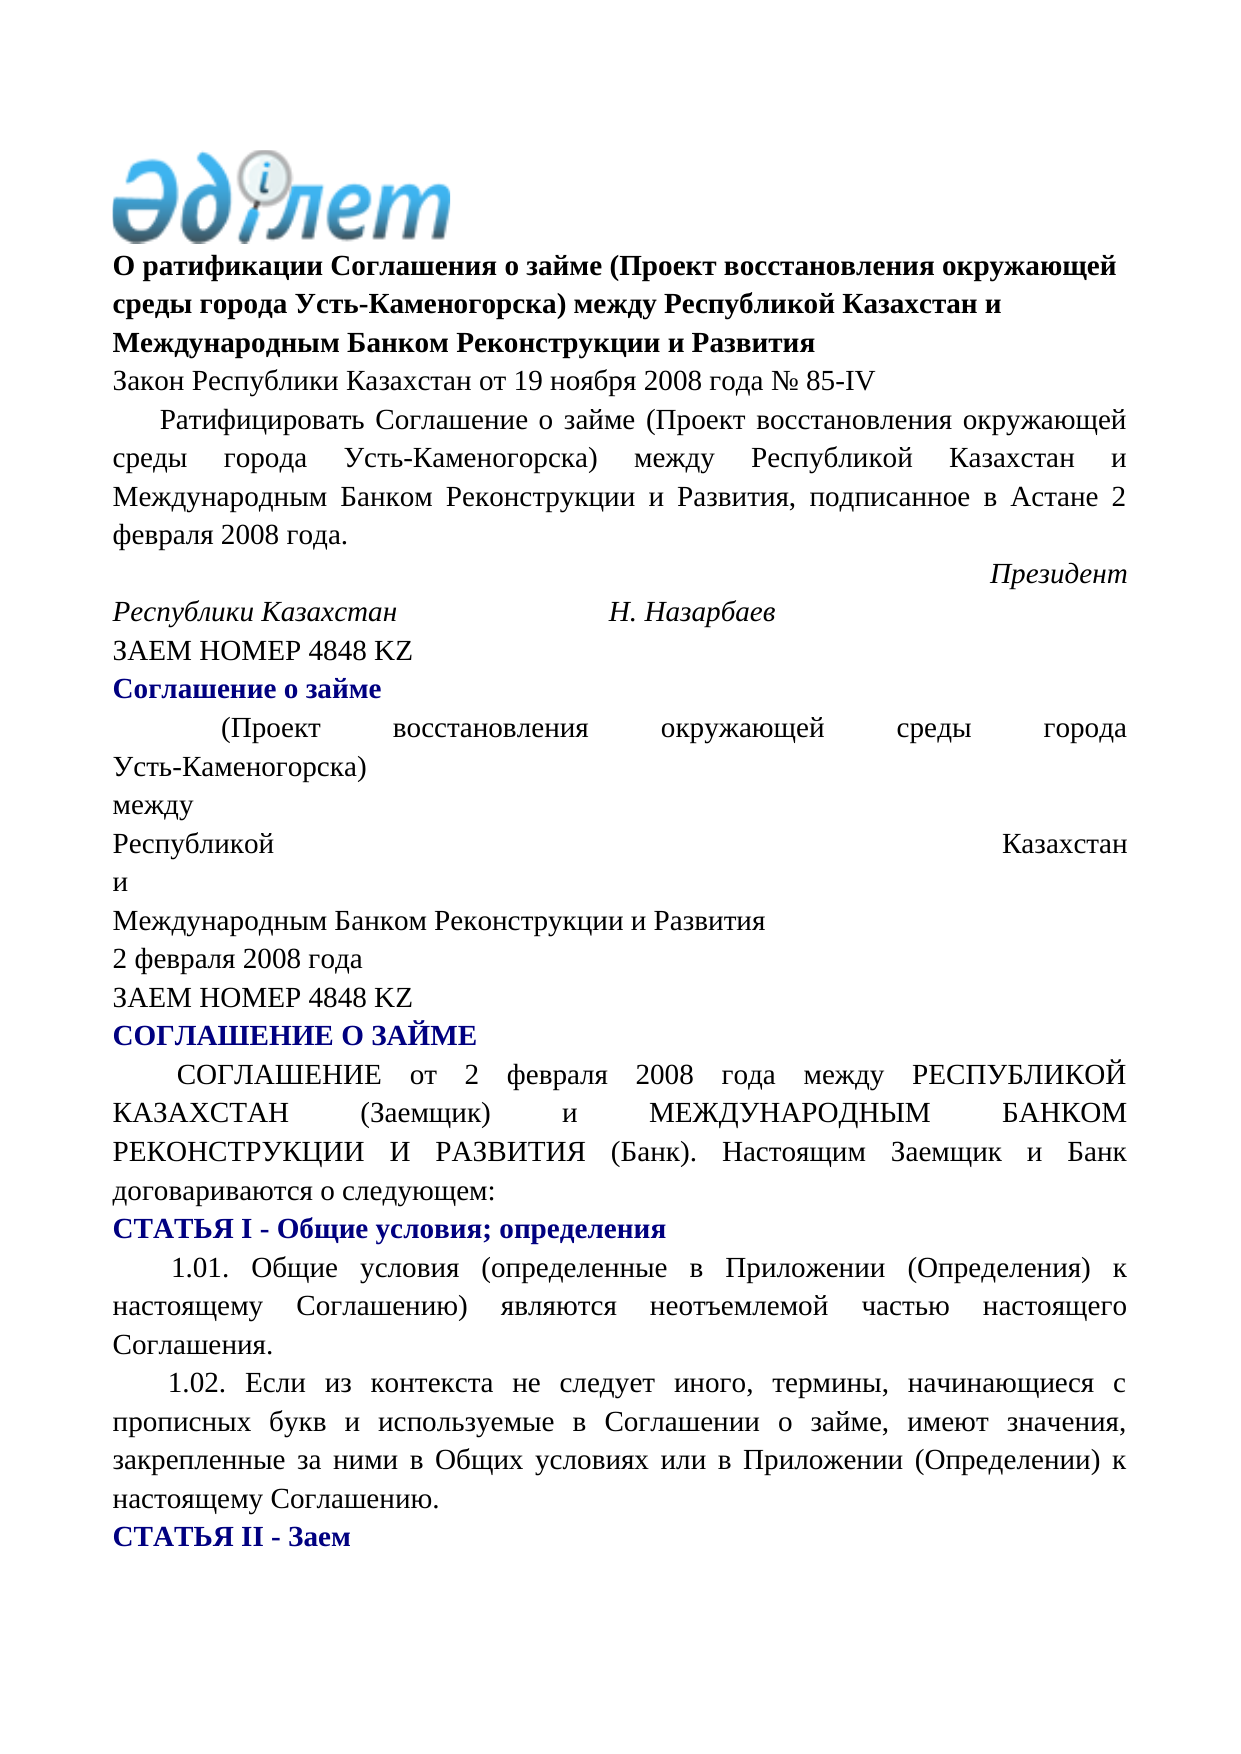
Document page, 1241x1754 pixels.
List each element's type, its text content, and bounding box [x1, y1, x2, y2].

text О ратификации Соглашения о займе (Проект восстановления окружающей среды города Усть-Каменогорска) между Республикой Казахстан и Международным Банком Реконструкции и Развития [112, 248, 1128, 358]
text СОГЛАШЕНИЕ О ЗАЙМЕ [112, 1018, 1128, 1052]
text ЗАЕМ НОМЕР 4848 KZ [112, 633, 1128, 667]
text Президент Республики Казахстан Н. Назарбаев [112, 556, 1128, 628]
text СОГЛАШЕНИЕ от 2 февраля 2008 года между РЕСПУБЛИКОЙ КАЗАХСТАН (Заемщик) и МЕЖДУНАРОДНЫМ БАНКОМ РЕКОНСТРУКЦИИ И РАЗВИТИЯ (Банк). Настоящим Заемщик и Банк договариваются о следующем: [112, 1057, 1128, 1206]
text Ратифицировать Соглашение о займе (Проект восстановления окружающей среды города Усть-Каменогорска) между Республикой Казахстан и Международным Банком Реконструкции и Развития, подписанное в Астане 2 февраля 2008 года. [112, 402, 1128, 551]
picture [112, 150, 451, 244]
text (Проект восстановления окружающей среды города Усть-Каменогорска) между Республикой Казахстан и Международным Банком Реконструкции и Развития [112, 710, 1128, 936]
text ЗАЕМ НОМЕР 4848 KZ [112, 980, 1128, 1013]
text СТАТЬЯ II - Заем [112, 1519, 1128, 1553]
text 2 февраля 2008 года [112, 941, 1128, 975]
text СТАТЬЯ I - Общие условия; определения [112, 1211, 1128, 1245]
text Закон Республики Казахстан от 19 ноября 2008 года № 85-IV [112, 363, 1128, 397]
text Соглашение о займе [112, 672, 1128, 705]
text 1.01. Общие условия (определенные в Приложении (Определения) к настоящему Соглашению) являются неотъемлемой частью настоящего Соглашения. 1.02. Если из контекста не следует иного, термины, начинающиеся с прописных букв и используемые в Соглашении о займе, имеют значения, закрепленные за ними в Общих условиях или в Приложении (Определении) к настоящему Соглашению. [112, 1250, 1128, 1514]
